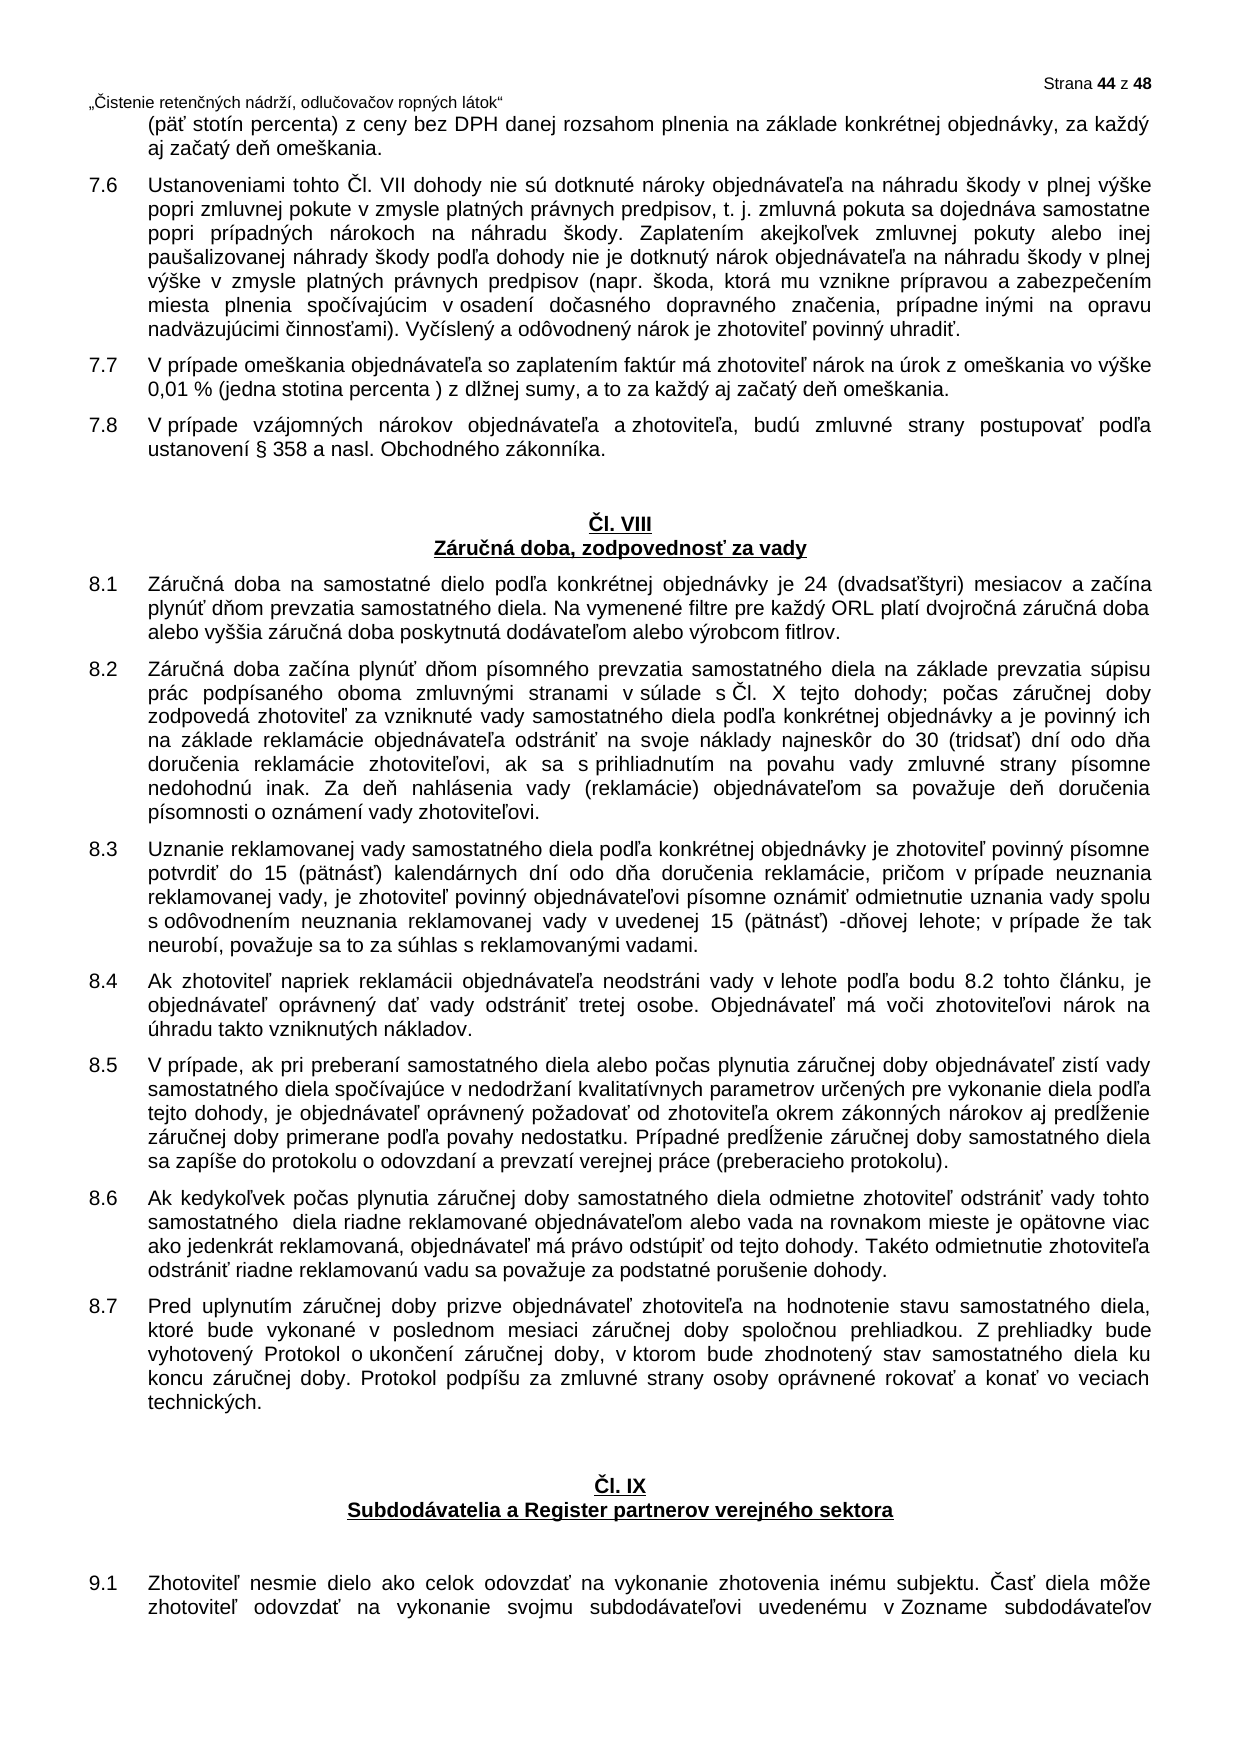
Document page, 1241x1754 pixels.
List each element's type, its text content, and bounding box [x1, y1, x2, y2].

list Pred uplynutím záručnej doby prizve objednávateľ zhotoviteľa na hodnotenie stavu samostatného diela, ktoré bude vykonané v poslednom mesiaci záručnej doby spoločnou prehliadkou. Z prehliadky bude vyhotovený Protokol o ukončení záručnej doby, v ktorom bude zhodnotený stav samostatného diela ku koncu záručnej doby. Protokol podpíšu za zmluvné strany osoby oprávnené rokovať a konať vo veciach technických. [89, 1294, 1152, 1414]
list V prípade, ak pri preberaní samostatného diela alebo počas plynutia záručnej doby objednávateľ zistí vady samostatného diela spočívajúce v nedodržaní kvalitatívnych parametrov určených pre vykonanie diela podľa tejto dohody, je objednávateľ oprávnený požadovať od zhotoviteľa okrem zákonných nárokov aj predĺženie záručnej doby primerane podľa povahy nedostatku. Prípadné predĺženie záručnej doby samostatného diela sa zapíše do protokolu o odovzdaní a prevzatí verejnej práce (preberacieho protokolu). [89, 1053, 1152, 1173]
text Čl. VIII [89, 512, 1152, 536]
text 7.7 V prípade omeškania objednávateľa so zaplatením faktúr má zhotoviteľ nárok na úrok z omeškania vo výške 0,01 % (jedna stotina percenta ) z dlžnej sumy, a to za každý aj začatý deň omeškania. [89, 353, 1152, 401]
list Ak zhotoviteľ napriek reklamácii objednávateľa neodstráni vady v lehote podľa bodu 8.2 tohto článku, je objednávateľ oprávnený dať vady odstrániť tretej osobe. Objednávateľ má voči zhotoviteľovi nárok na úhradu takto vzniknutých nákladov. [89, 969, 1152, 1041]
list Záručná doba začína plynúť dňom písomného prevzatia samostatného diela na základe prevzatia súpisu prác podpísaného oboma zmluvnými stranami v súlade s Čl. X tejto dohody; počas záručnej doby zodpovedá zhotoviteľ za vzniknuté vady samostatného diela podľa konkrétnej objednávky a je povinný ich na základe reklamácie objednávateľa odstrániť na svoje náklady najneskôr do 30 (tridsať) dní odo dňa doručenia reklamácie zhotoviteľovi, ak sa s prihliadnutím na povahu vady zmluvné strany písomne nedohodnú inak. Za deň nahlásenia vady (reklamácie) objednávateľom sa považuje deň doručenia písomnosti o oznámení vady zhotoviteľovi. [89, 656, 1152, 824]
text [89, 112, 1152, 160]
text Čl. IX [89, 1474, 1152, 1498]
list Uznanie reklamovanej vady samostatného diela podľa konkrétnej objednávky je zhotoviteľ povinný písomne potvrdiť do 15 (pätnásť) kalendárnych dní odo dňa doručenia reklamácie, pričom v prípade neuznania reklamovanej vady, je zhotoviteľ povinný objednávateľovi písomne oznámiť odmietnutie uznania vady spolu s odôvodnením neuznania reklamovanej vady v uvedenej 15 (pätnásť) -dňovej lehote; v prípade že tak neurobí, považuje sa to za súhlas s reklamovanými vadami. [89, 837, 1152, 956]
text Subdodávatelia a Register partnerov verejného sektora [89, 1498, 1152, 1522]
list Ak kedykoľvek počas plynutia záručnej doby samostatného diela odmietne zhotoviteľ odstrániť vady tohto samostatného diela riadne reklamované objednávateľom alebo vada na rovnakom mieste je opätovne viac ako jedenkrát reklamovaná, objednávateľ má právo odstúpiť od tejto dohody. Takéto odmietnutie zhotoviteľa odstrániť riadne reklamovanú vadu sa považuje za podstatné porušenie dohody. [89, 1186, 1152, 1281]
text 7.6 Ustanoveniami tohto Čl. VII dohody nie sú dotknuté nároky objednávateľa na náhradu škody v plnej výške popri zmluvnej pokute v zmysle platných právnych predpisov, t. j. zmluvná pokuta sa dojednáva samostatne popri prípadných nárokoch na náhradu škody. Zaplatením akejkoľvek zmluvnej pokuty alebo inej paušalizovanej náhrady škody podľa dohody nie je dotknutý nárok objednávateľa na náhradu škody v plnej výške v zmysle platných právnych predpisov (napr. škoda, ktorá mu vznikne prípravou a zabezpečením miesta plnenia spočívajúcim v osadení dočasného dopravného značenia, prípadne inými na opravu nadväzujúcimi činnosťami). Vyčíslený a odôvodnený nárok je zhotoviteľ povinný uhradiť. [89, 173, 1152, 340]
text 7.8 V prípade vzájomných nárokov objednávateľa a zhotoviteľa, budú zmluvné strany postupovať podľa ustanovení § 358 a nasl. Obchodného zákonníka. [89, 413, 1152, 461]
text Záručná doba, zodpovednosť za vady [89, 536, 1152, 559]
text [89, 1571, 1152, 1619]
list Záručná doba na samostatné dielo podľa konkrétnej objednávky je 24 (dvadsaťštyri) mesiacov a začína plynúť dňom prevzatia samostatného diela. Na vymenené filtre pre každý ORL platí dvojročná záručná doba alebo vyššia záručná doba poskytnutá dodávateľom alebo výrobcom fitlrov. [89, 572, 1152, 644]
